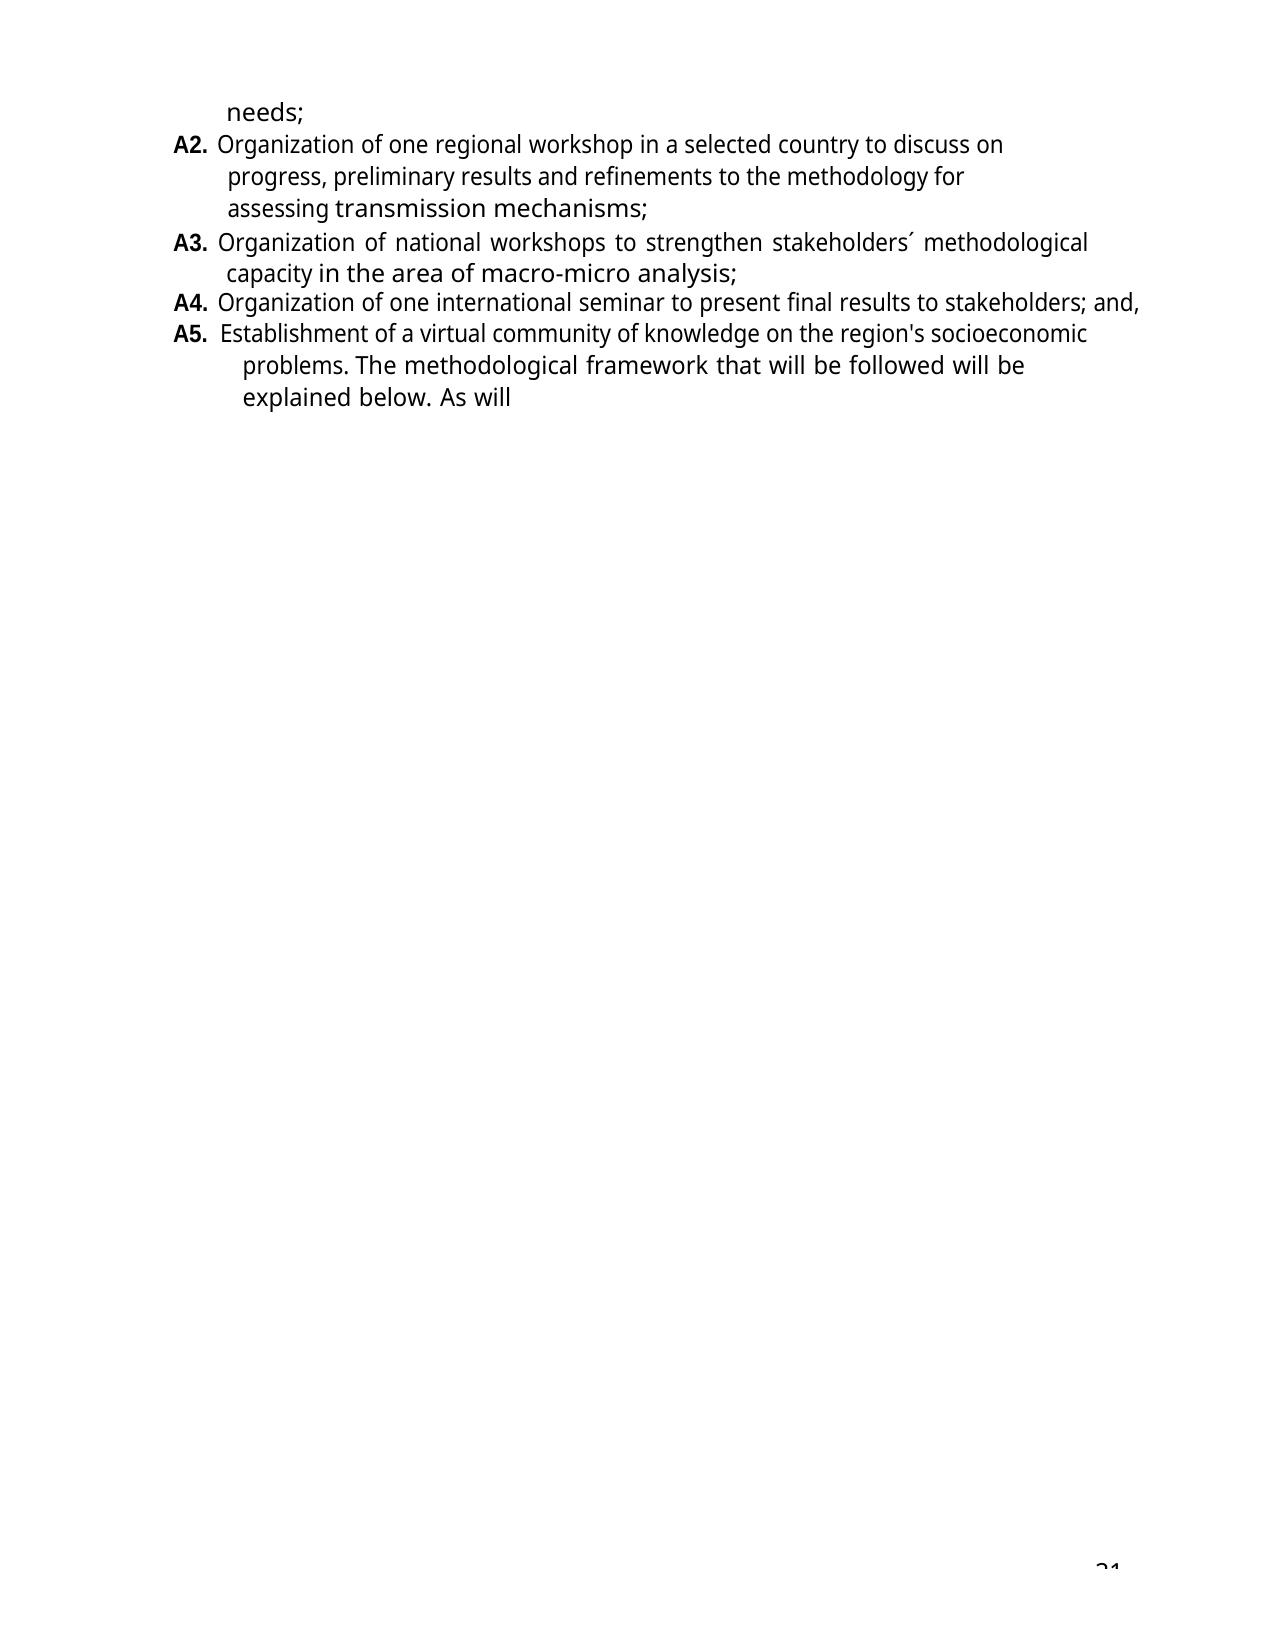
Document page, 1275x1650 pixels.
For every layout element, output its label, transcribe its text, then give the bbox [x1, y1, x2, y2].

text A2. Organization of one regional workshop in a selected country to discuss on progress, preliminary results and refinements to the methodology for assessing transmission mechanisms; [173, 128, 1006, 225]
text A4. Organization of one international seminar to present final results to stakeholders; and, [173, 290, 1194, 317]
text A5. Establishment of a virtual community of knowledge on the region's socioeconomic problems. The methodological framework that will be followed will be explained below. As will [173, 317, 1128, 414]
text A3. Organization of national workshops to strengthen stakeholders´ methodological capacity in the area of macro-micro analysis; [173, 225, 1127, 290]
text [173, 96, 1127, 128]
